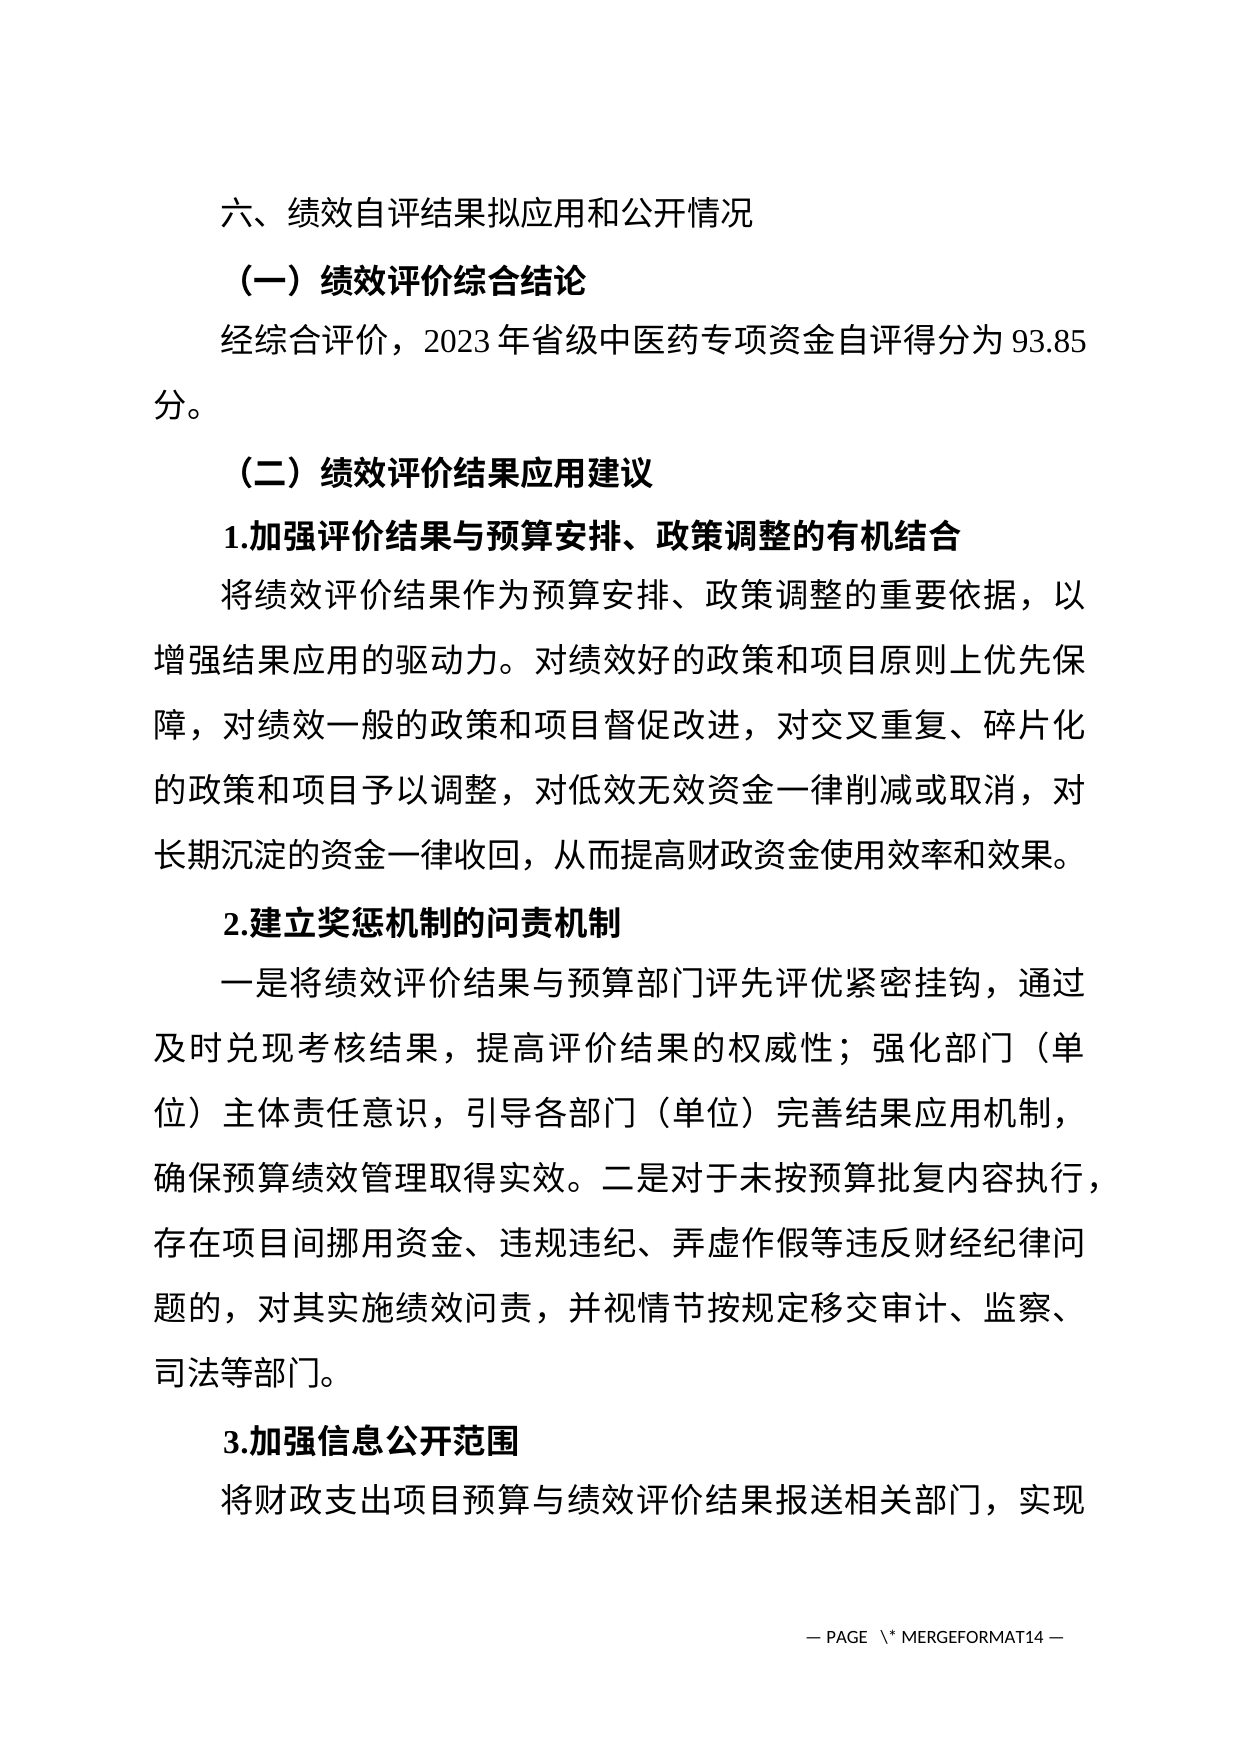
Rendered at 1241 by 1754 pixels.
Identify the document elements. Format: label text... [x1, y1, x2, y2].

text 六、绩效自评结果拟应用和公开情况 [153, 178, 1087, 243]
text （二）绩效评价结果应用建议 [153, 436, 1087, 498]
text 2.建立奖惩机制的问责机制 [153, 886, 1087, 948]
text 一是将绩效评价结果与预算部门评先评优紧密挂钩，通过及时兑现考核结果，提高评价结果的权威性；强化部门（单位）主体责任意识，引导各部门（单位）完善结果应用机制，确保预算绩效管理取得实效。二是对于未按预算批复内容执行，存在项目间挪用资金、违规违纪、弄虚作假等违反财经纪律问题的，对其实施绩效问责，并视情节按规定移交审计、监察、司法等部门。 [153, 948, 1087, 1403]
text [153, 1466, 1087, 1531]
text 3.加强信息公开范围 [153, 1403, 1087, 1466]
text 将绩效评价结果作为预算安排、政策调整的重要依据，以增强结果应用的驱动力。对绩效好的政策和项目原则上优先保障，对绩效一般的政策和项目督促改进，对交叉重复、碎片化的政策和项目予以调整，对低效无效资金一律削减或取消，对长期沉淀的资金一律收回，从而提高财政资金使用效率和效果。 [153, 561, 1087, 886]
text 经综合评价，2023年省级中医药专项资金自评得分为93.85分。 [153, 306, 1087, 436]
text （一）绩效评价综合结论 [153, 243, 1087, 306]
text 1.加强评价结果与预算安排、政策调整的有机结合 [153, 498, 1087, 561]
